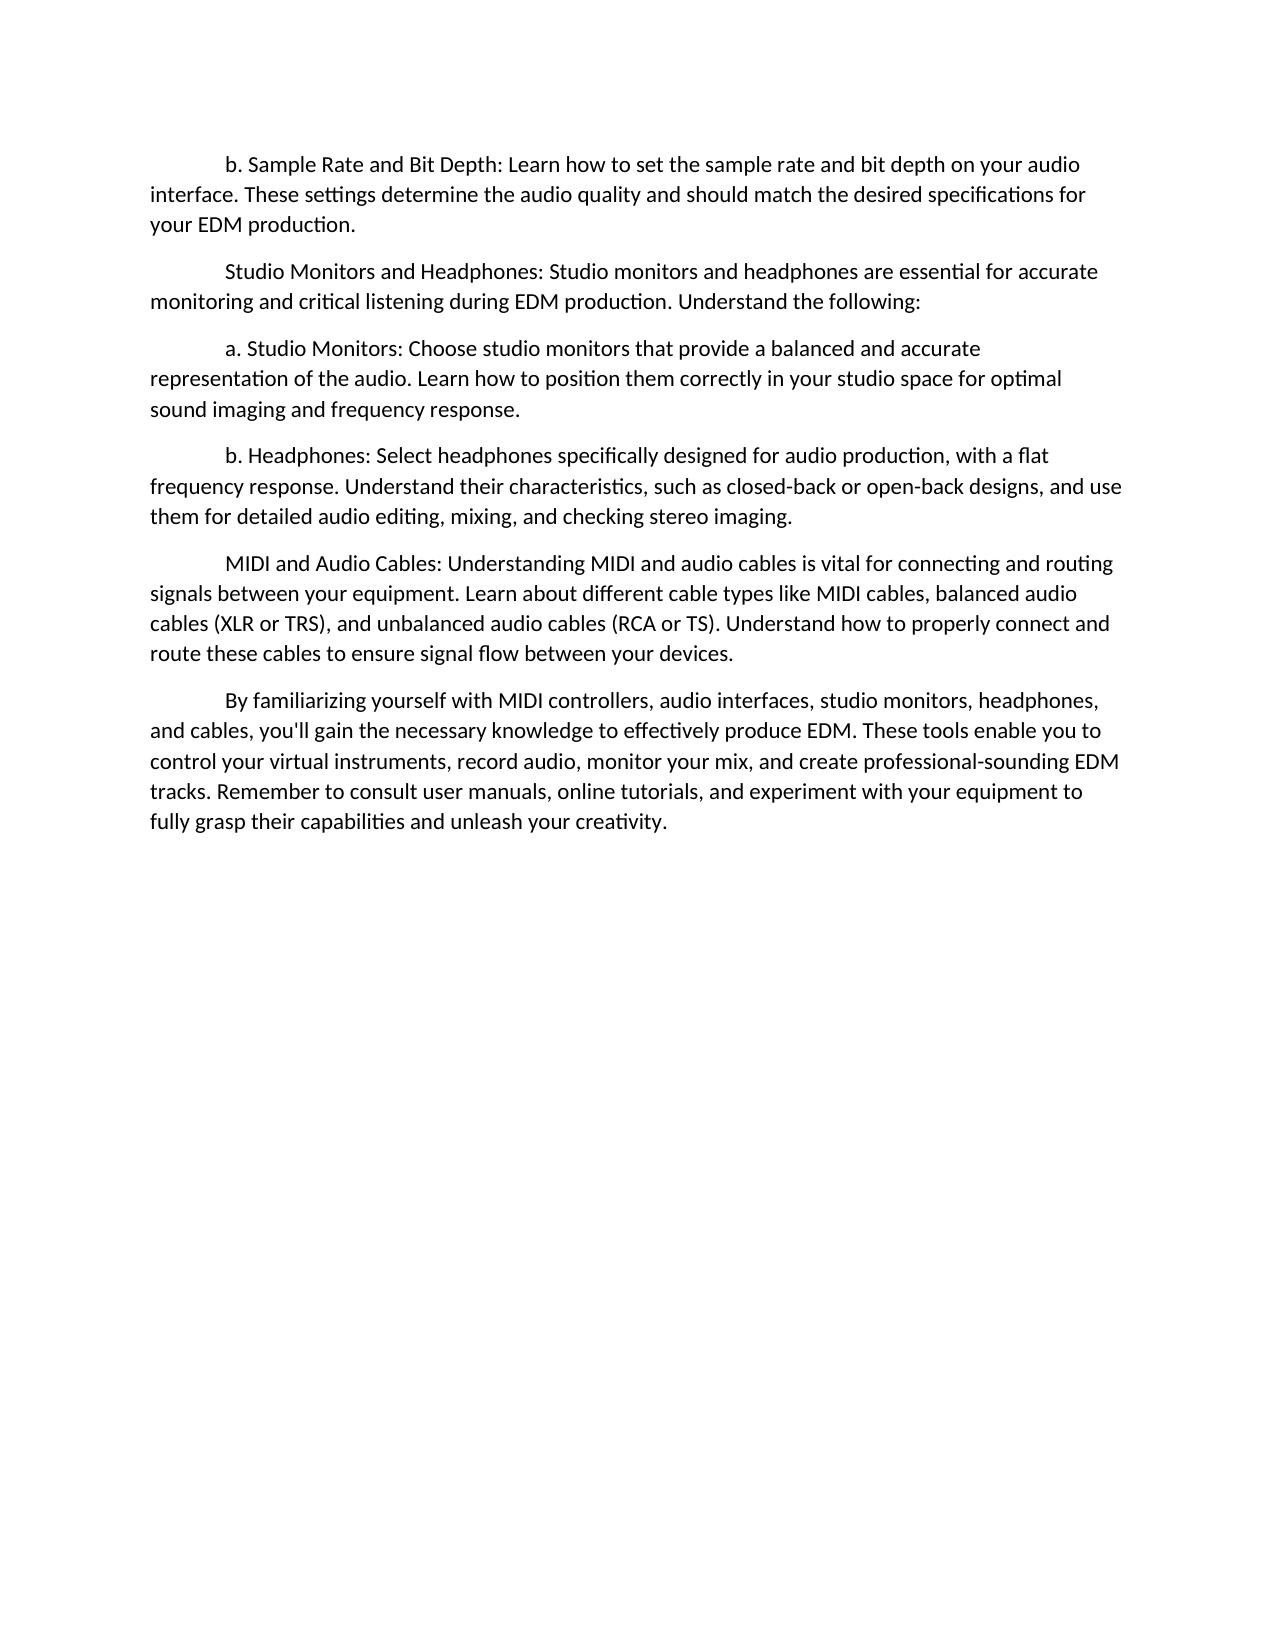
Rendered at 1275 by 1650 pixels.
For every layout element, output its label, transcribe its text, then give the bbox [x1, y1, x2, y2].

text a. Studio Monitors: Choose studio monitors that provide a balanced and accurate representation of the audio. Learn how to position them correctly in your studio space for optimal sound imaging and frequency response. [150, 334, 1125, 423]
text Studio Monitors and Headphones: Studio monitors and headphones are essential for accurate monitoring and critical listening during EDM production. Understand the following: [150, 257, 1125, 316]
text By familiarizing yourself with MIDI controllers, audio interfaces, studio monitors, headphones, and cables, you'll gain the necessary knowledge to effectively produce EDM. These tools enable you to control your virtual instruments, record audio, monitor your mix, and create professional-sounding EDM tracks. Remember to consult user manuals, online tutorials, and experiment with your equipment to fully grasp their capabilities and unleash your creativity. [150, 686, 1125, 835]
text b. Headphones: Select headphones specifically designed for audio production, with a flat frequency response. Understand their characteristics, such as closed-back or open-back designs, and use them for detailed audio editing, mixing, and checking stereo imaging. [150, 442, 1125, 530]
text MIDI and Audio Cables: Understanding MIDI and audio cables is vital for connecting and routing signals between your equipment. Learn about different cable types like MIDI cables, balanced audio cables (XLR or TRS), and unbalanced audio cables (RCA or TS). Understand how to properly connect and route these cables to ensure signal flow between your devices. [150, 549, 1125, 668]
text b. Sample Rate and Bit Depth: Learn how to set the sample rate and bit depth on your audio interface. These settings determine the audio quality and should match the desired specifications for your EDM production. [150, 150, 1125, 238]
